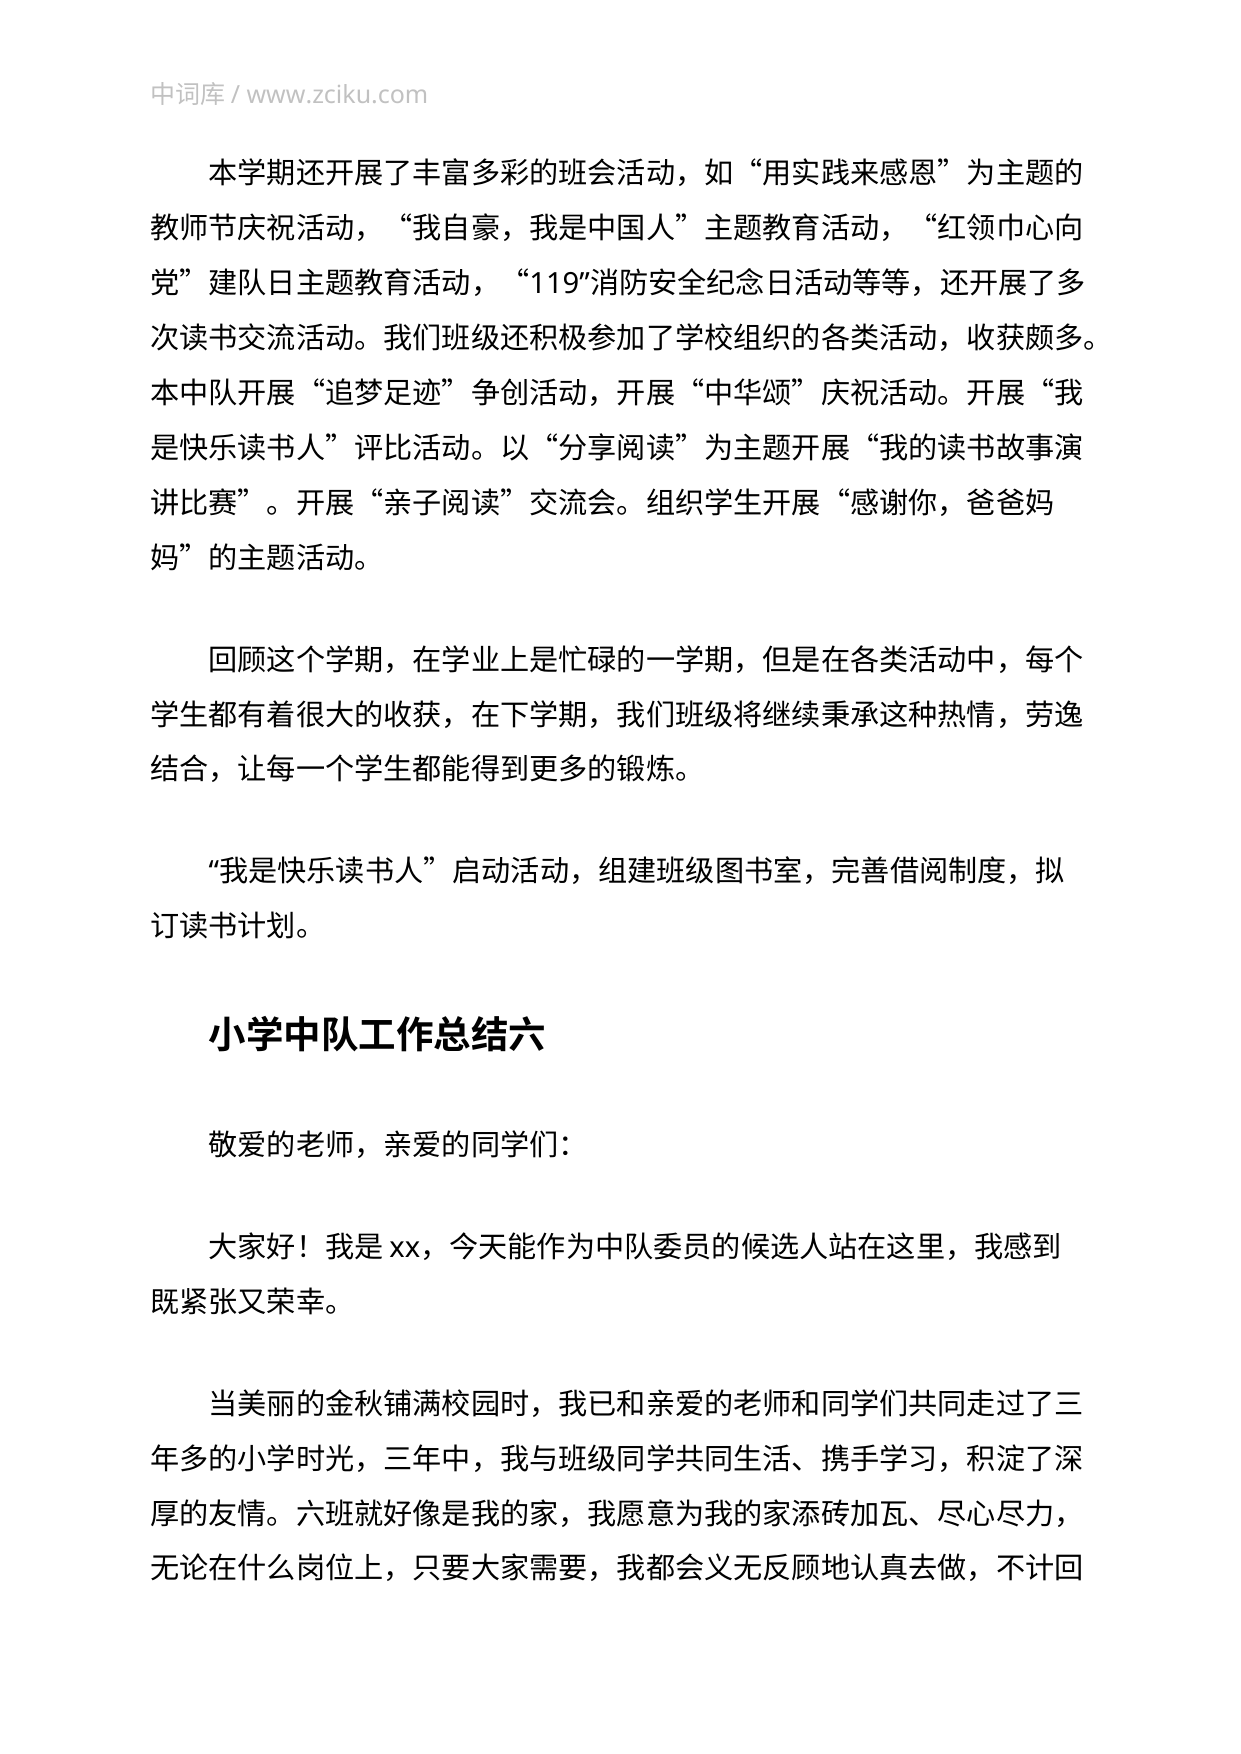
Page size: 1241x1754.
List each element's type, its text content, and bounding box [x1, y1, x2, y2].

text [150, 1380, 1090, 1587]
text 敬爱的老师，亲爱的同学们： [150, 1122, 1090, 1164]
text “我是快乐读书人”启动活动，组建班级图书室，完善借阅制度，拟订读书计划。 [150, 848, 1090, 945]
text 回顾这个学期，在学业上是忙碌的一学期，但是在各类活动中，每个学生都有着很大的收获，在下学期，我们班级将继续秉承这种热情，劳逸结合，让每一个学生都能得到更多的锻炼。 [150, 636, 1090, 788]
text 大家好！我是xx，今天能作为中队委员的候选人站在这里，我感到既紧张又荣幸。 [150, 1224, 1090, 1321]
text 本学期还开展了丰富多彩的班会活动，如“用实践来感恩”为主题的教师节庆祝活动，“我自豪，我是中国人”主题教育活动，“红领巾心向党”建队日主题教育活动，“119”消防安全纪念日活动等等，还开展了多次读书交流活动。我们班级还积极参加了学校组织的各类活动，收获颇多。本中队开展“追梦足迹”争创活动，开展“中华颂”庆祝活动。开展“我是快乐读书人”评比活动。以“分享阅读”为主题开展“我的读书故事演讲比赛”。开展“亲子阅读”交流会。组织学生开展“感谢你，爸爸妈妈”的主题活动。 [150, 150, 1090, 577]
text 小学中队工作总结六 [150, 1004, 1090, 1059]
